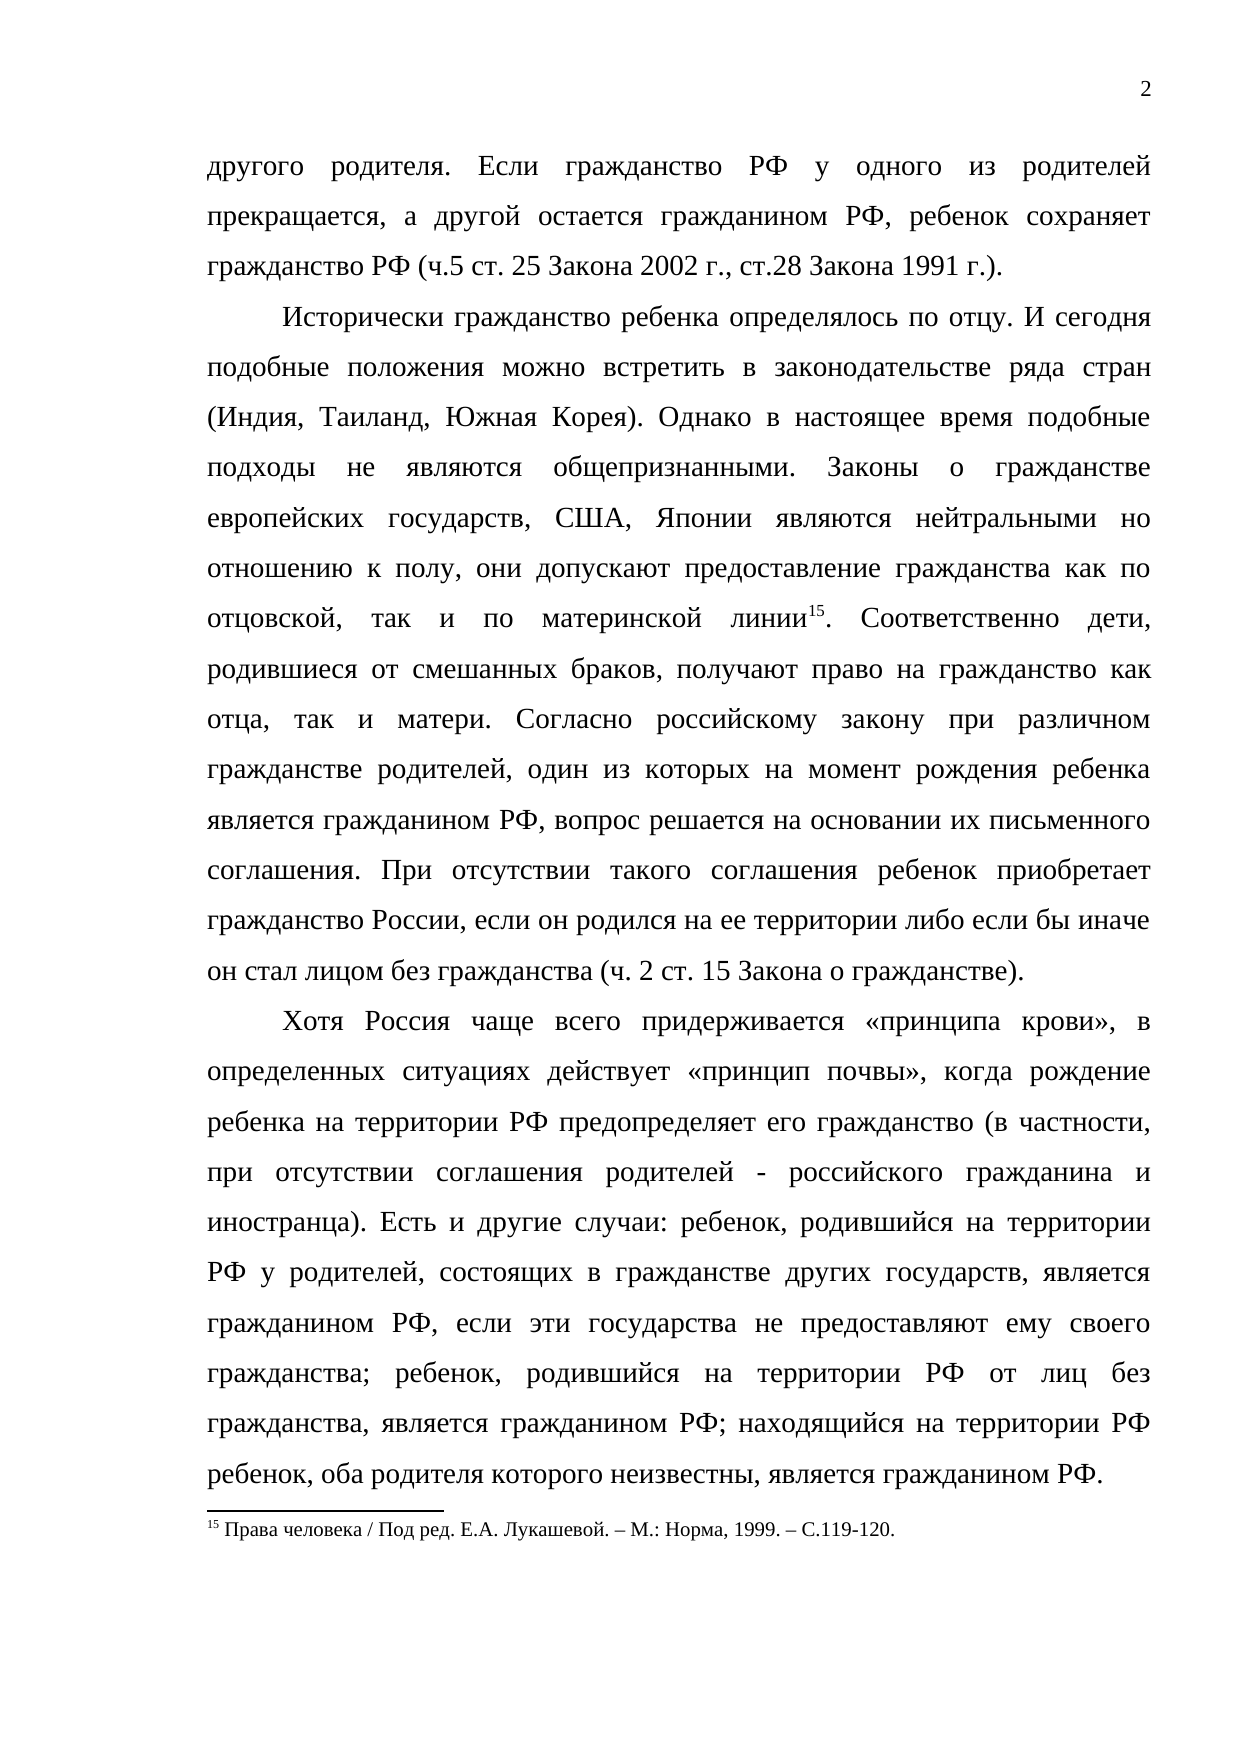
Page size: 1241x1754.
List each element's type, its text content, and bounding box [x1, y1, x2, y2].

text Исторически гражданство ребенка определялось по отцу. И сегодня подобные положения можно встретить в законодательстве ряда стран (Индия, Таиланд, Южная Корея). Однако в настоящее время подобные подходы не являются общепризнанными. Законы о гражданстве европейских государств, США, Японии являются нейтральными но отношению к полу, они допускают предоставление гражданства как по отцовской, так и по материнской линии. Соответственно дети, родившиеся от смешанных браков, получают право на гражданство как отца, так и матери. Согласно российскому закону при различном гражданстве родителей, один из которых на момент рождения ребенка является гражданином РФ, вопрос решается на основании их письменного соглашения. При отсутствии такого соглашения ребенок приобретает гражданство России, если он родился на ее территории либо если бы иначе он стал лицом без гражданства (ч. 2 ст. 15 Закона о гражданстве). [207, 299, 1152, 986]
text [207, 148, 1152, 282]
text Хотя Россия чаще всего придерживается «принципа крови», в определенных ситуациях действует «принцип почвы», когда рождение ребенка на территории РФ предопределяет его гражданство (в частности, при отсутствии соглашения родителей - российского гражданина и иностранца). Есть и другие случаи: ребенок, родившийся на территории РФ у родителей, состоящих в гражданстве других государств, является гражданином РФ, если эти государства не предоставляют ему своего гражданства; ребенок, родившийся на территории РФ от лиц без гражданства, является гражданином РФ; находящийся на территории РФ ребенок, оба родителя которого неизвестны, является гражданином РФ. [207, 1003, 1152, 1489]
